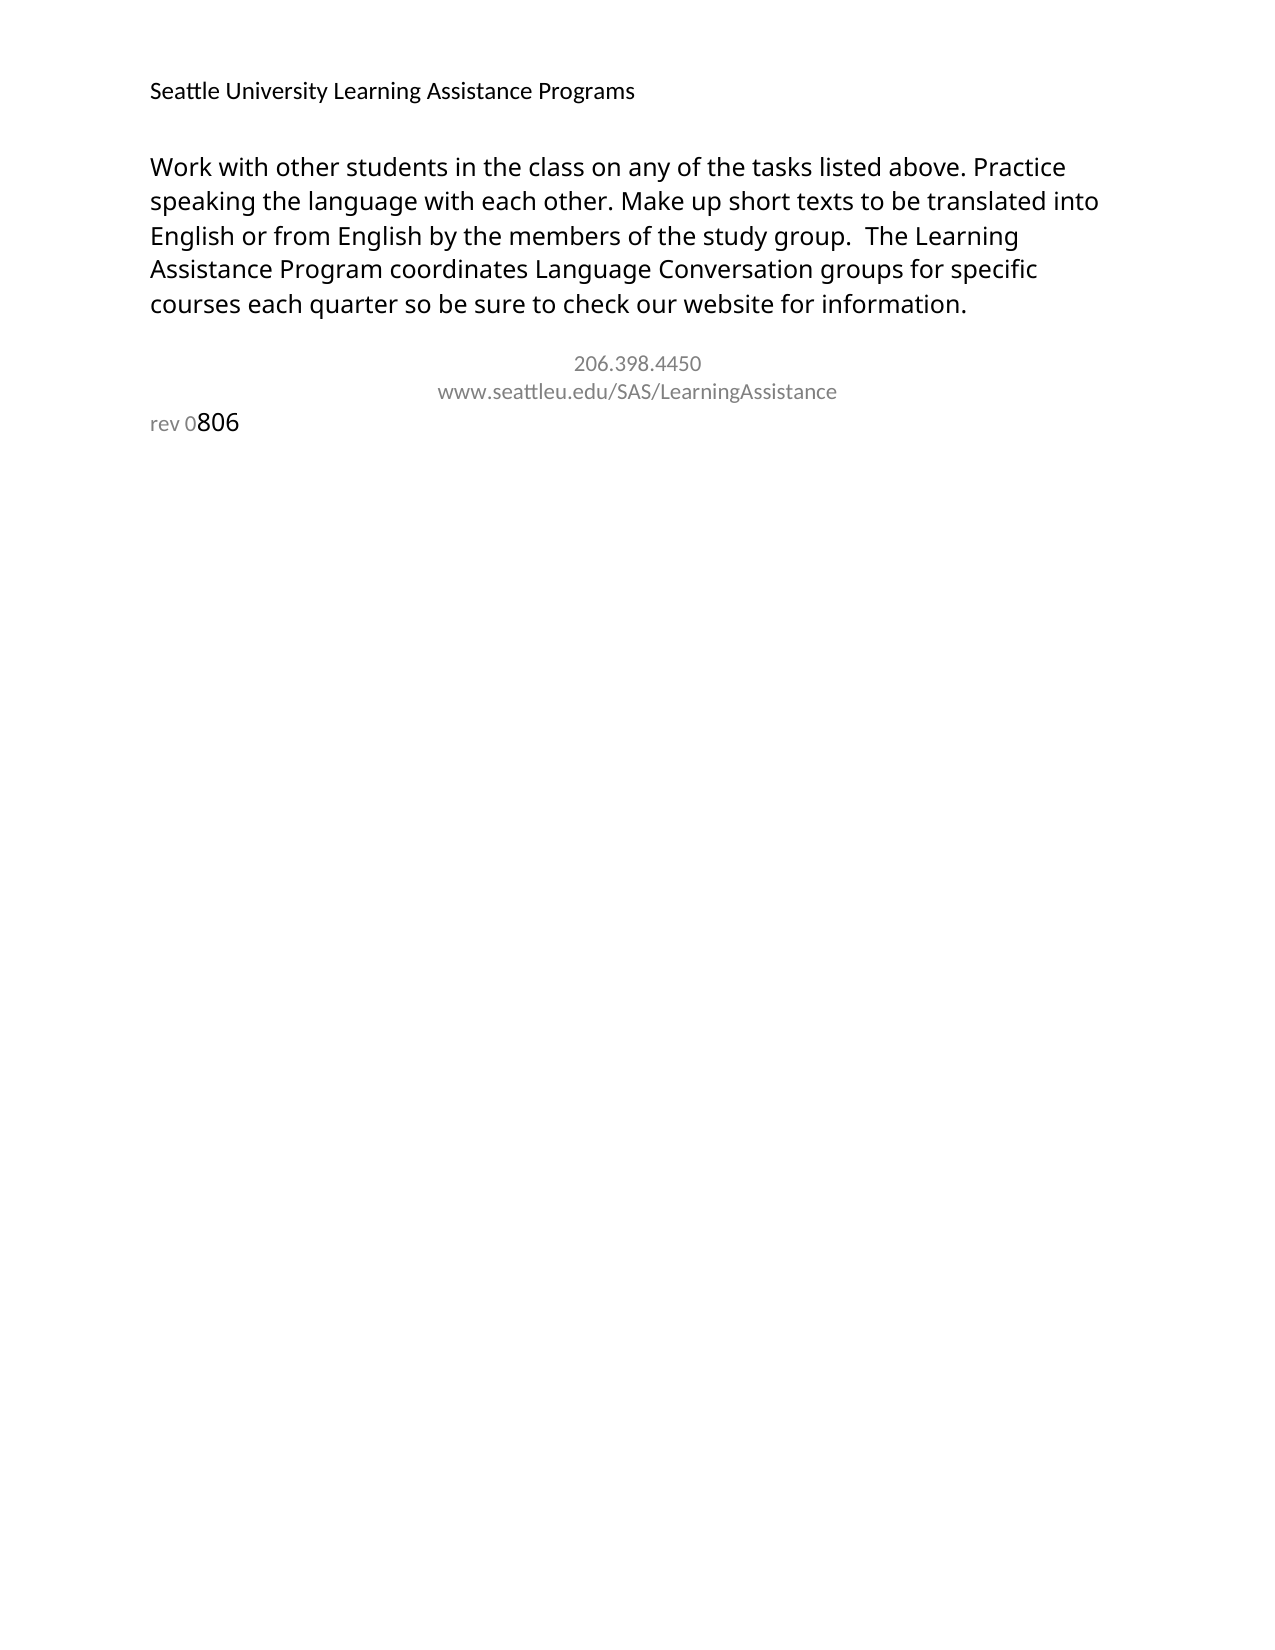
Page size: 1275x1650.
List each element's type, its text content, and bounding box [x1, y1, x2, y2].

text Work with other students in the class on any of the tasks listed above. Practice speaking the language with each other. Make up short texts to be translated into English or from English by the members of the study group. The Learning Assistance Program coordinates Language Conversation groups for specific courses each quarter so be sure to check our website for information. [150, 150, 1125, 349]
text 206.398.4450 [150, 349, 1125, 377]
text www.seattleu.edu/SAS/LearningAssistance [150, 377, 1125, 405]
text rev 0806 [150, 405, 1125, 439]
